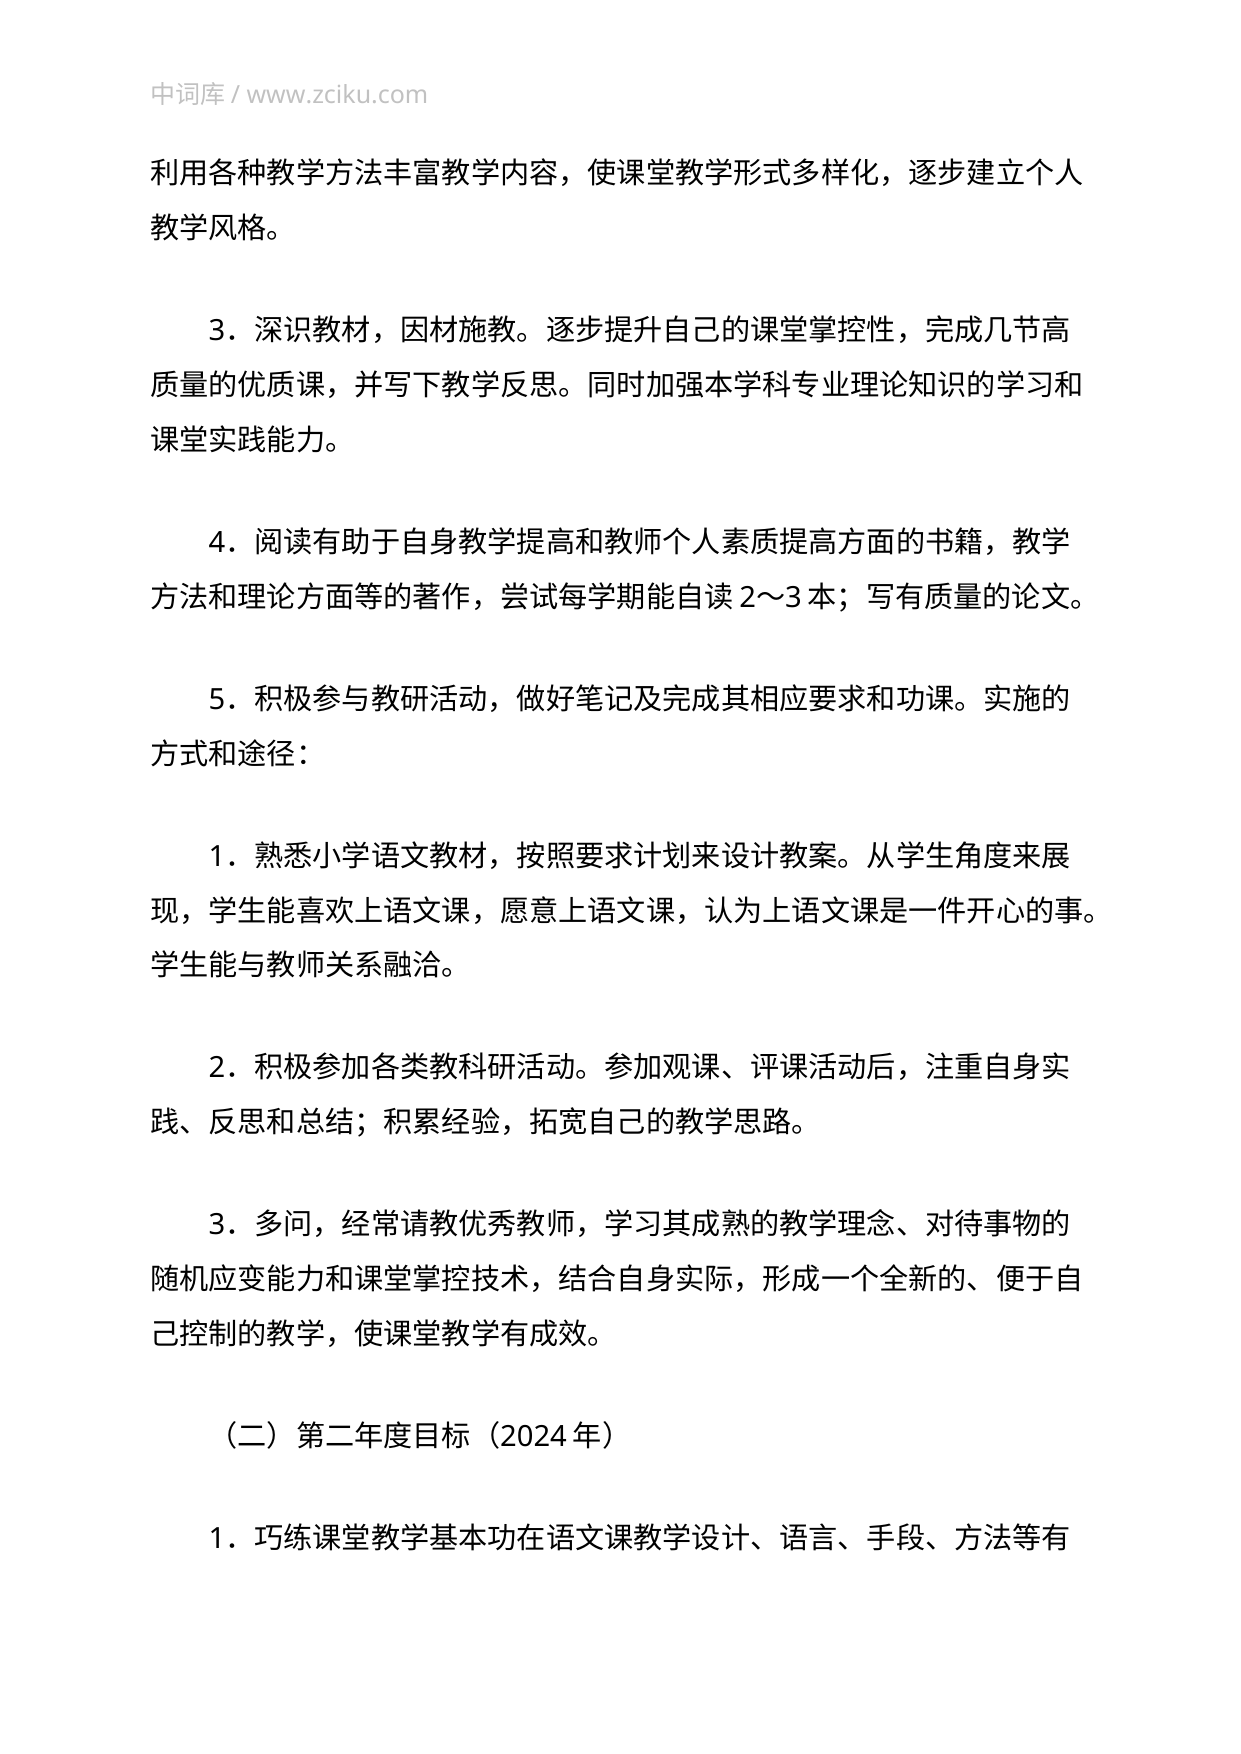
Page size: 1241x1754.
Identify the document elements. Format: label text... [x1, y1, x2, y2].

text （二）第二年度目标（2024年） [150, 1412, 1090, 1454]
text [150, 1514, 1090, 1557]
text 4．阅读有助于自身教学提高和教师个人素质提高方面的书籍，教学方法和理论方面等的著作，尝试每学期能自读2～3本；写有质量的论文。 [150, 518, 1090, 616]
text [150, 150, 1090, 247]
text 5．积极参与教研活动，做好笔记及完成其相应要求和功课。实施的方式和途径： [150, 675, 1090, 773]
text 2．积极参加各类教科研活动。参加观课、评课活动后，注重自身实践、反思和总结；积累经验，拓宽自己的教学思路。 [150, 1044, 1090, 1141]
text 1．熟悉小学语文教材，按照要求计划来设计教案。从学生角度来展现，学生能喜欢上语文课，愿意上语文课，认为上语文课是一件开心的事。学生能与教师关系融洽。 [150, 832, 1090, 984]
text 3．多问，经常请教优秀教师，学习其成熟的教学理念、对待事物的随机应变能力和课堂掌控技术，结合自身实际，形成一个全新的、便于自己控制的教学，使课堂教学有成效。 [150, 1201, 1090, 1353]
text 3．深识教材，因材施教。逐步提升自己的课堂掌控性，完成几节高质量的优质课，并写下教学反思。同时加强本学科专业理论知识的学习和课堂实践能力。 [150, 307, 1090, 459]
